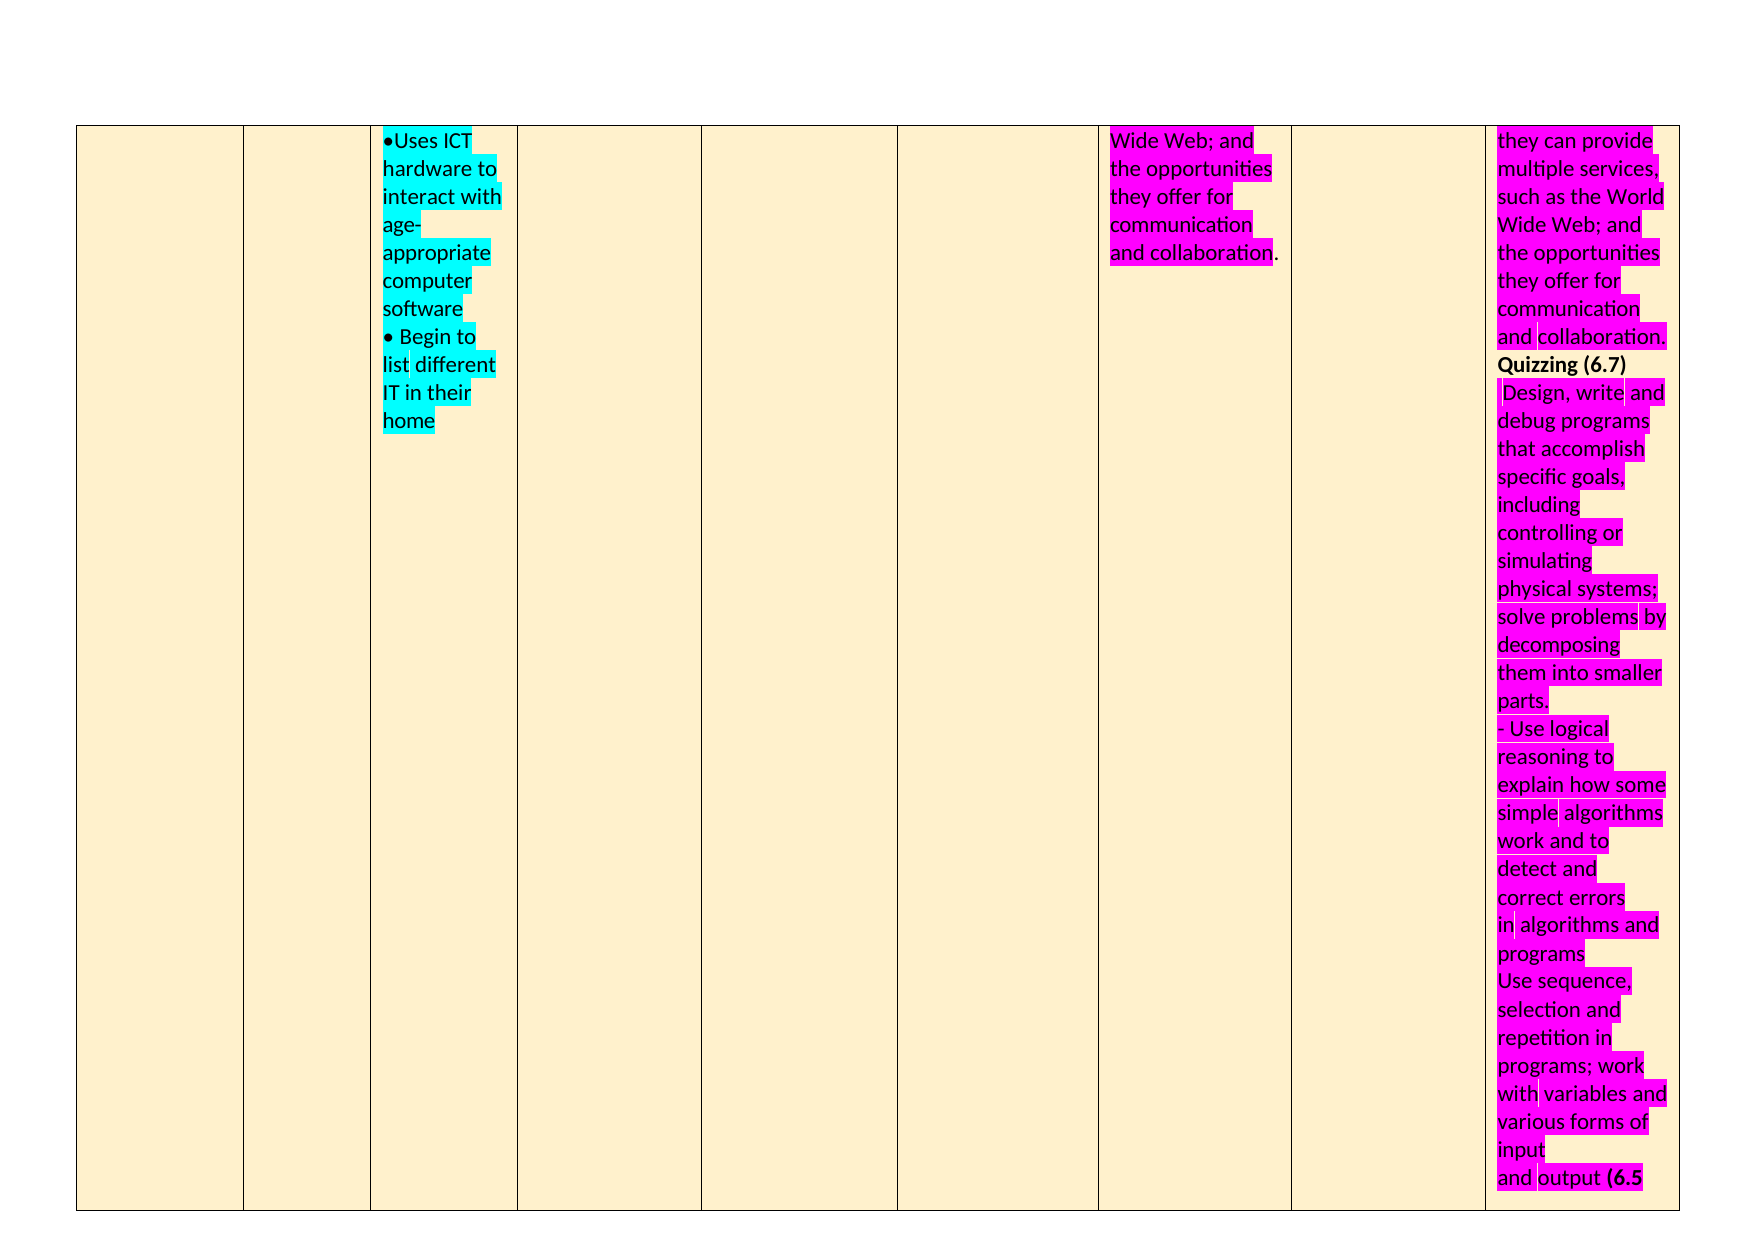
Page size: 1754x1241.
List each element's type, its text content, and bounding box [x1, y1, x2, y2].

table_header [77, 126, 243, 1210]
table_header [518, 126, 701, 1210]
table_header [1292, 126, 1485, 1210]
table_header [702, 126, 897, 1210]
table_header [371, 126, 517, 1210]
table_header [244, 126, 370, 1210]
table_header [1099, 126, 1291, 1210]
table_header [898, 126, 1098, 1210]
